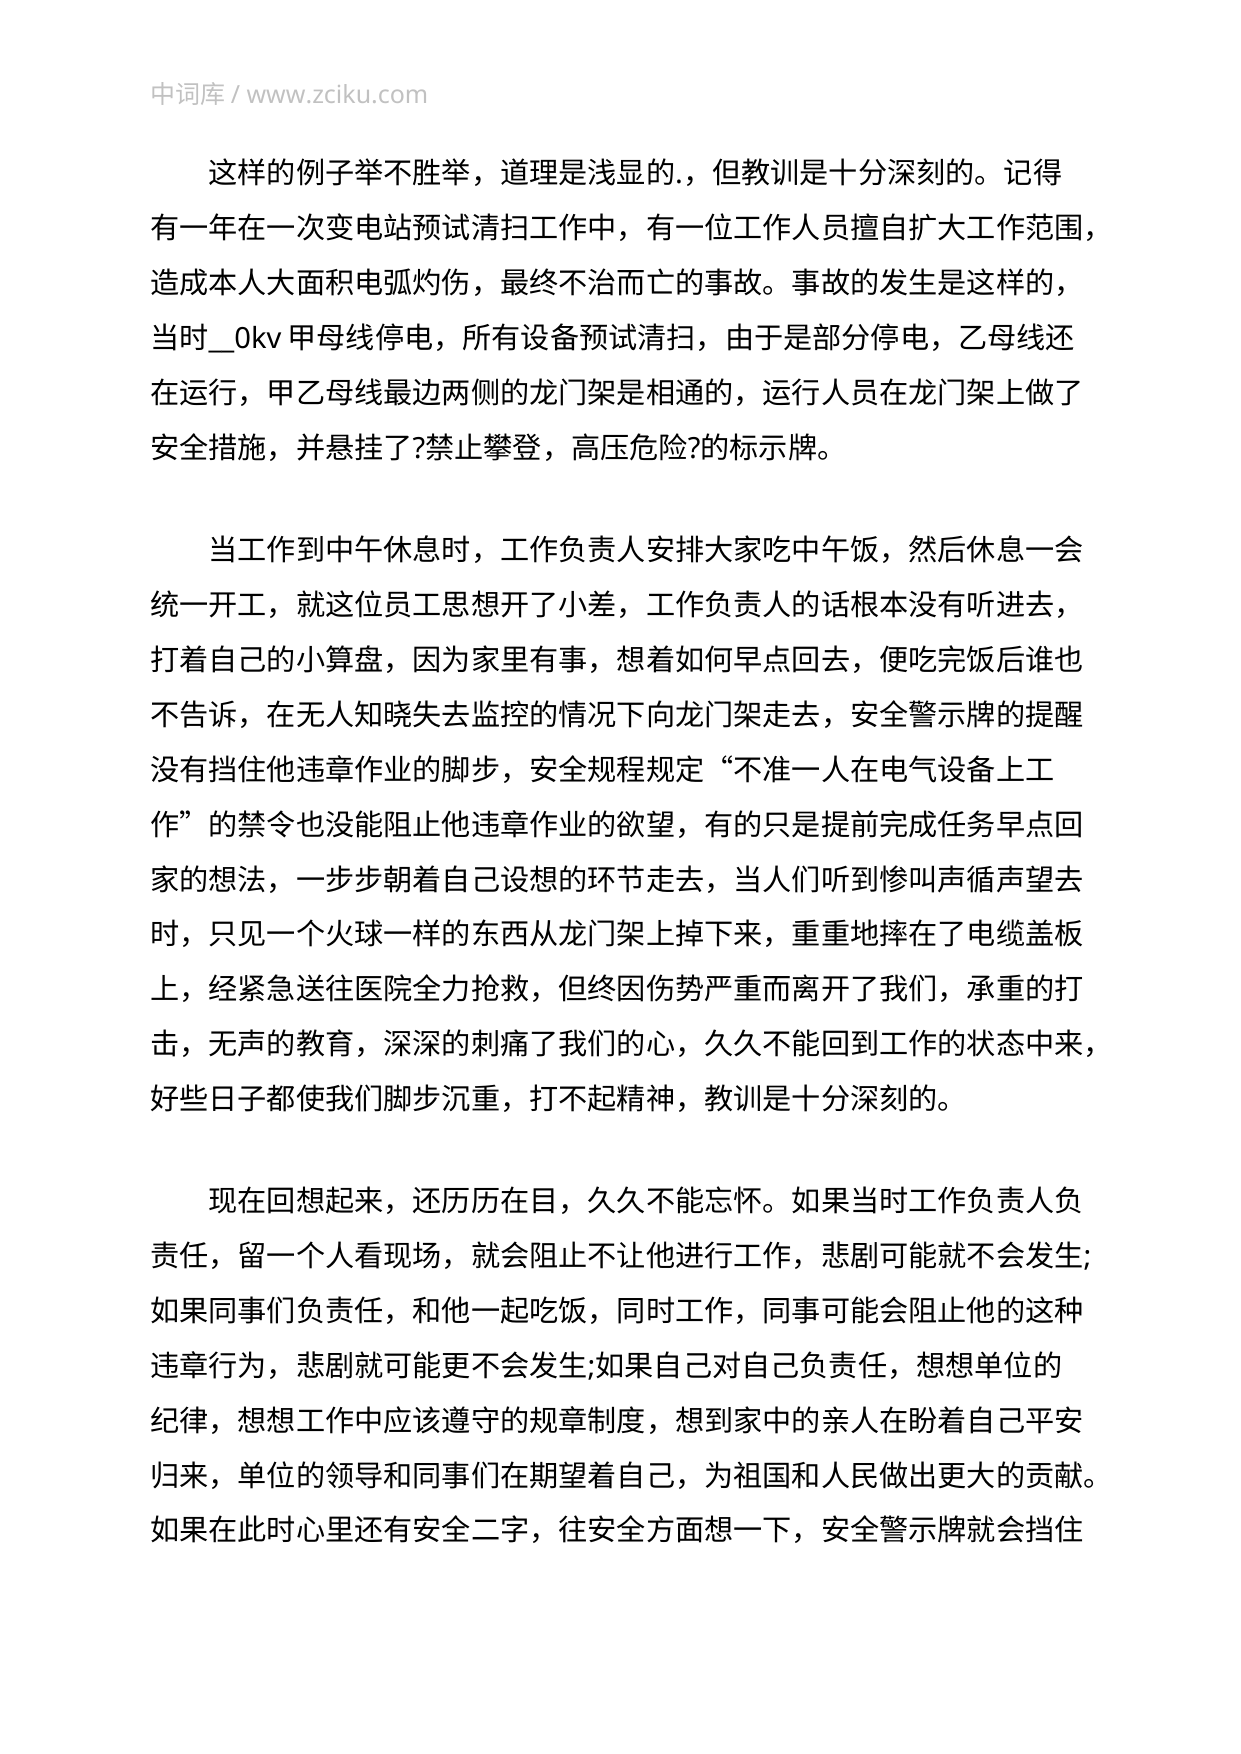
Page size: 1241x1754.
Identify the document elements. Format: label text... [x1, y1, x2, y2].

text 当工作到中午休息时，工作负责人安排大家吃中午饭，然后休息一会统一开工，就这位员工思想开了小差，工作负责人的话根本没有听进去，打着自己的小算盘，因为家里有事，想着如何早点回去，便吃完饭后谁也不告诉，在无人知晓失去监控的情况下向龙门架走去，安全警示牌的提醒没有挡住他违章作业的脚步，安全规程规定“不准一人在电气设备上工作”的禁令也没能阻止他违章作业的欲望，有的只是提前完成任务早点回家的想法，一步步朝着自己设想的环节走去，当人们听到惨叫声循声望去时，只见一个火球一样的东西从龙门架上掉下来，重重地摔在了电缆盖板上，经紧急送往医院全力抢救，但终因伤势严重而离开了我们，承重的打击，无声的教育，深深的刺痛了我们的心，久久不能回到工作的状态中来，好些日子都使我们脚步沉重，打不起精神，教训是十分深刻的。 [150, 527, 1090, 1118]
text 这样的例子举不胜举，道理是浅显的.，但教训是十分深刻的。记得有一年在一次变电站预试清扫工作中，有一位工作人员擅自扩大工作范围，造成本人大面积电弧灼伤，最终不治而亡的事故。事故的发生是这样的，当时__0kv甲母线停电，所有设备预试清扫，由于是部分停电，乙母线还在运行，甲乙母线最边两侧的龙门架是相通的，运行人员在龙门架上做了安全措施，并悬挂了?禁止攀登，高压危险?的标示牌。 [150, 150, 1090, 467]
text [150, 1177, 1090, 1549]
